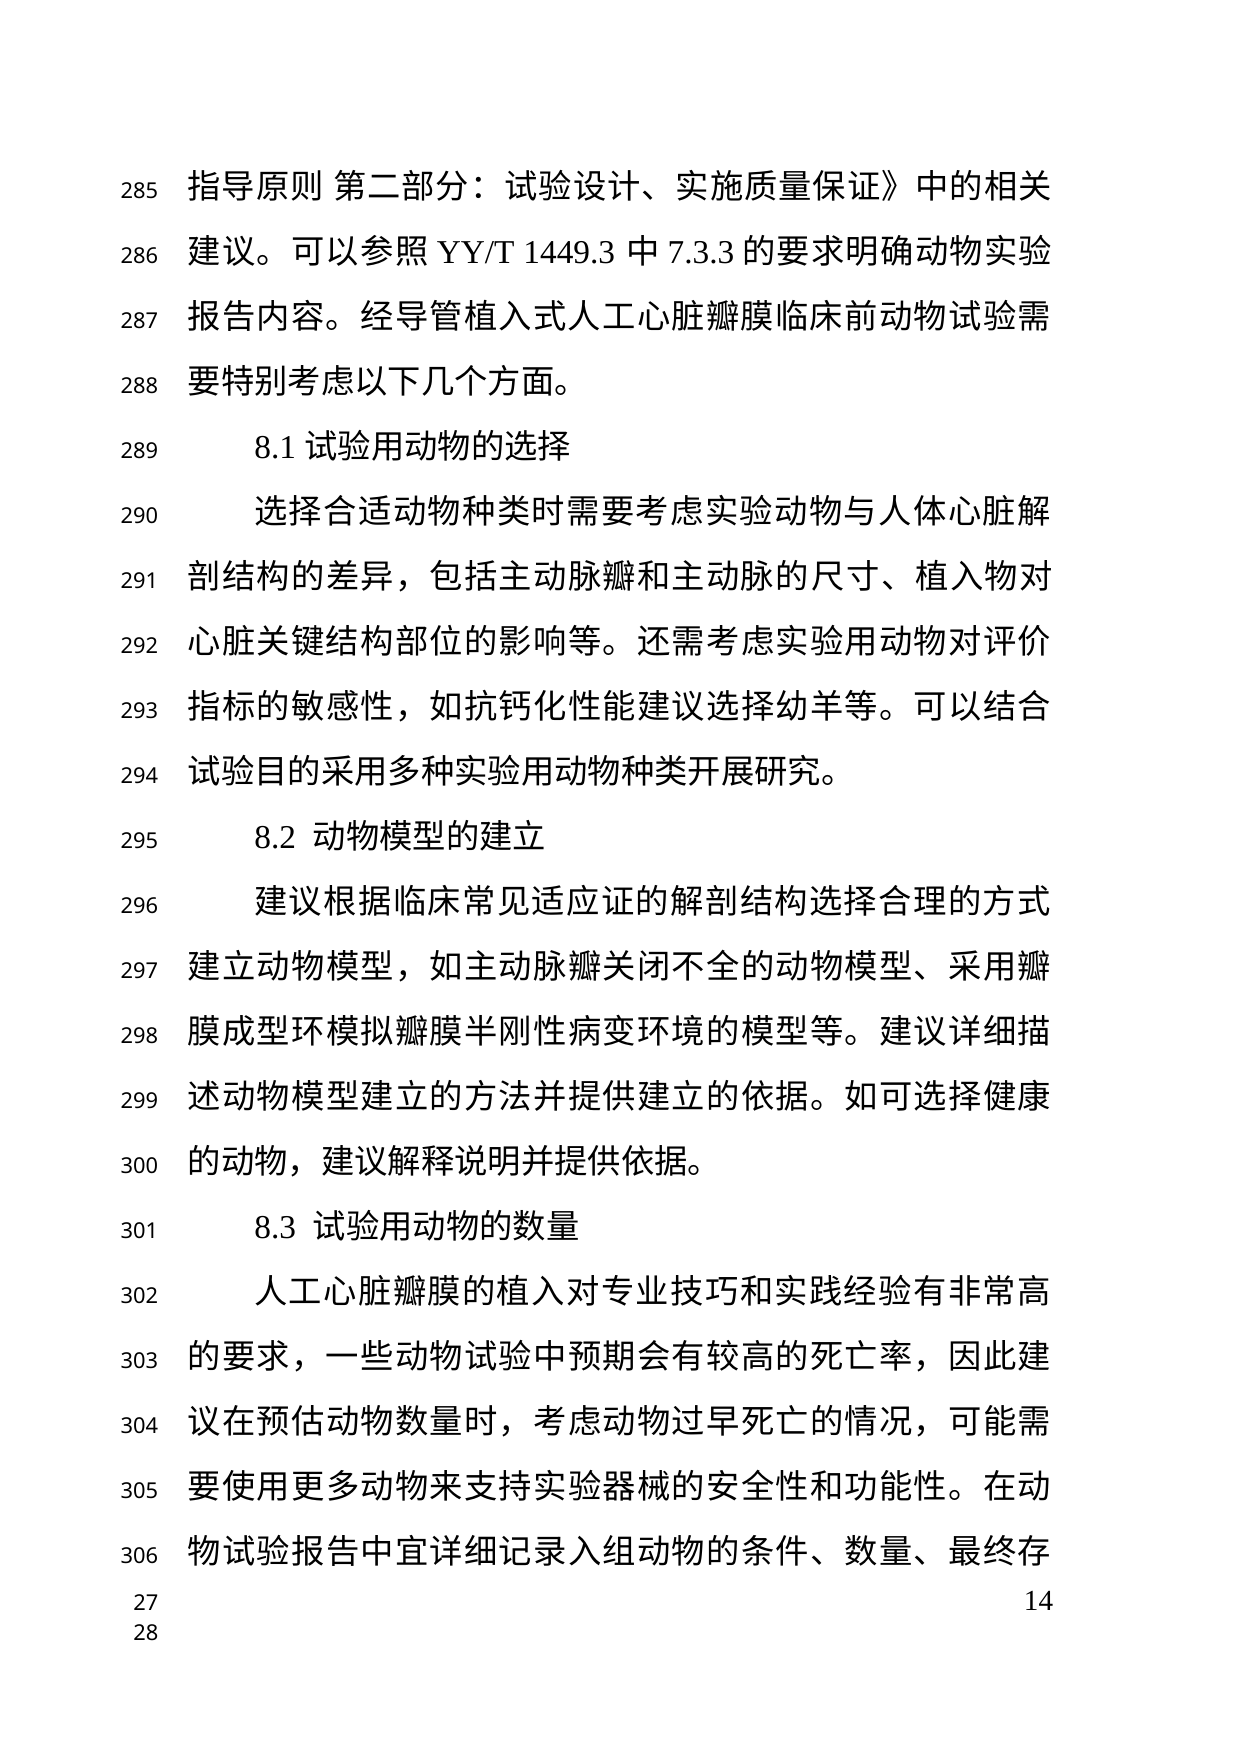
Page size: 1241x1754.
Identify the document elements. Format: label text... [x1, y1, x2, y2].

text 8.3 试验用动物的数量 [187, 1192, 1053, 1257]
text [187, 1257, 1053, 1582]
text 选择合适动物种类时需要考虑实验动物与人体心脏解剖结构的差异，包括主动脉瓣和主动脉的尺寸、植入物对心脏关键结构部位的影响等。还需考虑实验用动物对评价指标的敏感性，如抗钙化性能建议选择幼羊等。可以结合试验目的采用多种实验用动物种类开展研究。 [187, 477, 1053, 802]
text 8.2 动物模型的建立 [187, 802, 1053, 867]
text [187, 152, 1053, 412]
text 8.1 试验用动物的选择 [187, 412, 1053, 477]
text 建议根据临床常见适应证的解剖结构选择合理的方式建立动物模型，如主动脉瓣关闭不全的动物模型、采用瓣膜成型环模拟瓣膜半刚性病变环境的模型等。建议详细描述动物模型建立的方法并提供建立的依据。如可选择健康的动物，建议解释说明并提供依据。 [187, 867, 1053, 1192]
